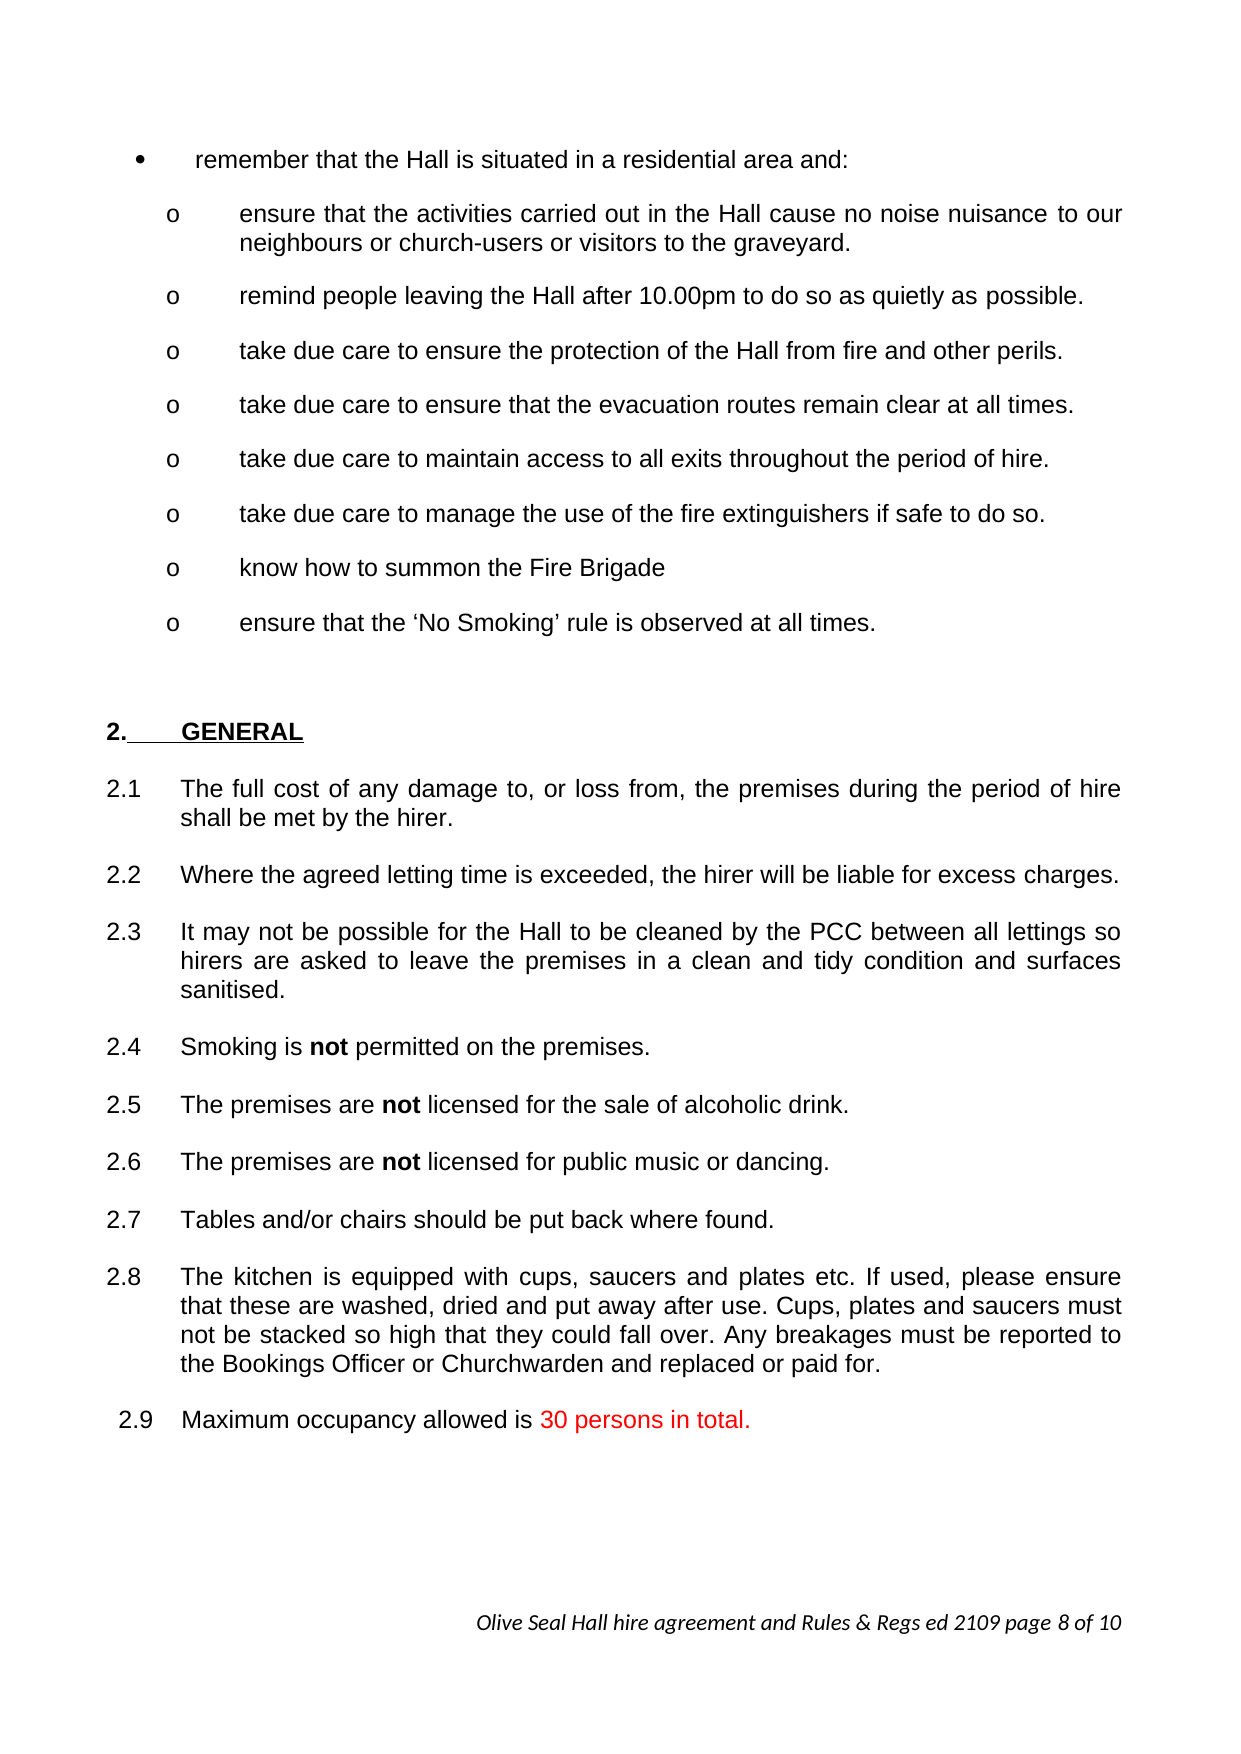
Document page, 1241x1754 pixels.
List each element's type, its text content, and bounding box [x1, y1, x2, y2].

list The premises are not licensed for public music or dancing. [106, 1147, 1123, 1176]
list Maximum occupancy allowed is 30 persons in total. [118, 1405, 1123, 1434]
list take due care to ensure the protection of the Hall from fire and other perils. [165, 336, 1123, 365]
list The premises are not licensed for the sale of alcoholic drink. [106, 1090, 1123, 1118]
list take due care to maintain access to all exits throughout the period of hire. [165, 444, 1123, 474]
list know how to summon the Fire Brigade [165, 553, 1123, 582]
list take due care to manage the use of the fire extinguishers if safe to do so. [165, 499, 1123, 528]
list The kitchen is equipped with cups, saucers and plates etc. If used, please ensure that these are washed, dried and put away after use. Cups, plates and saucers must not be stacked so high that they could fall over. Any breakages must be reported to the Bookings Officer or Churchwarden and replaced or paid for. [106, 1262, 1123, 1377]
list ensure that the activities carried out in the Hall cause no noise nuisance to our neighbours or church-users or visitors to the graveyard. [165, 199, 1122, 257]
list remind people leaving the Hall after 10.00pm to do so as quietly as possible. [165, 282, 1122, 311]
subtitle GENERAL [106, 717, 1123, 746]
list The full cost of any damage to, or loss from, the premises during the period of hire shall be met by the hirer. [106, 774, 1123, 832]
list Where the agreed letting time is exceeded, the hirer will be liable for excess charges. [106, 861, 1123, 889]
list Tables and/or chairs should be put back where found. [106, 1205, 1123, 1233]
list remember that the Hall is situated in a residential area and: [136, 144, 1123, 174]
list ensure that the ‘No Smoking’ rule is observed at all times. [165, 607, 1123, 637]
list take due care to ensure that the evacuation routes remain clear at all times. [165, 390, 1122, 419]
list It may not be possible for the Hall to be cleaned by the PCC between all lettings so hirers are asked to leave the premises in a clean and tidy condition and surfaces sanitised. [106, 917, 1123, 1003]
list Smoking is not permitted on the premises. [106, 1032, 1123, 1061]
